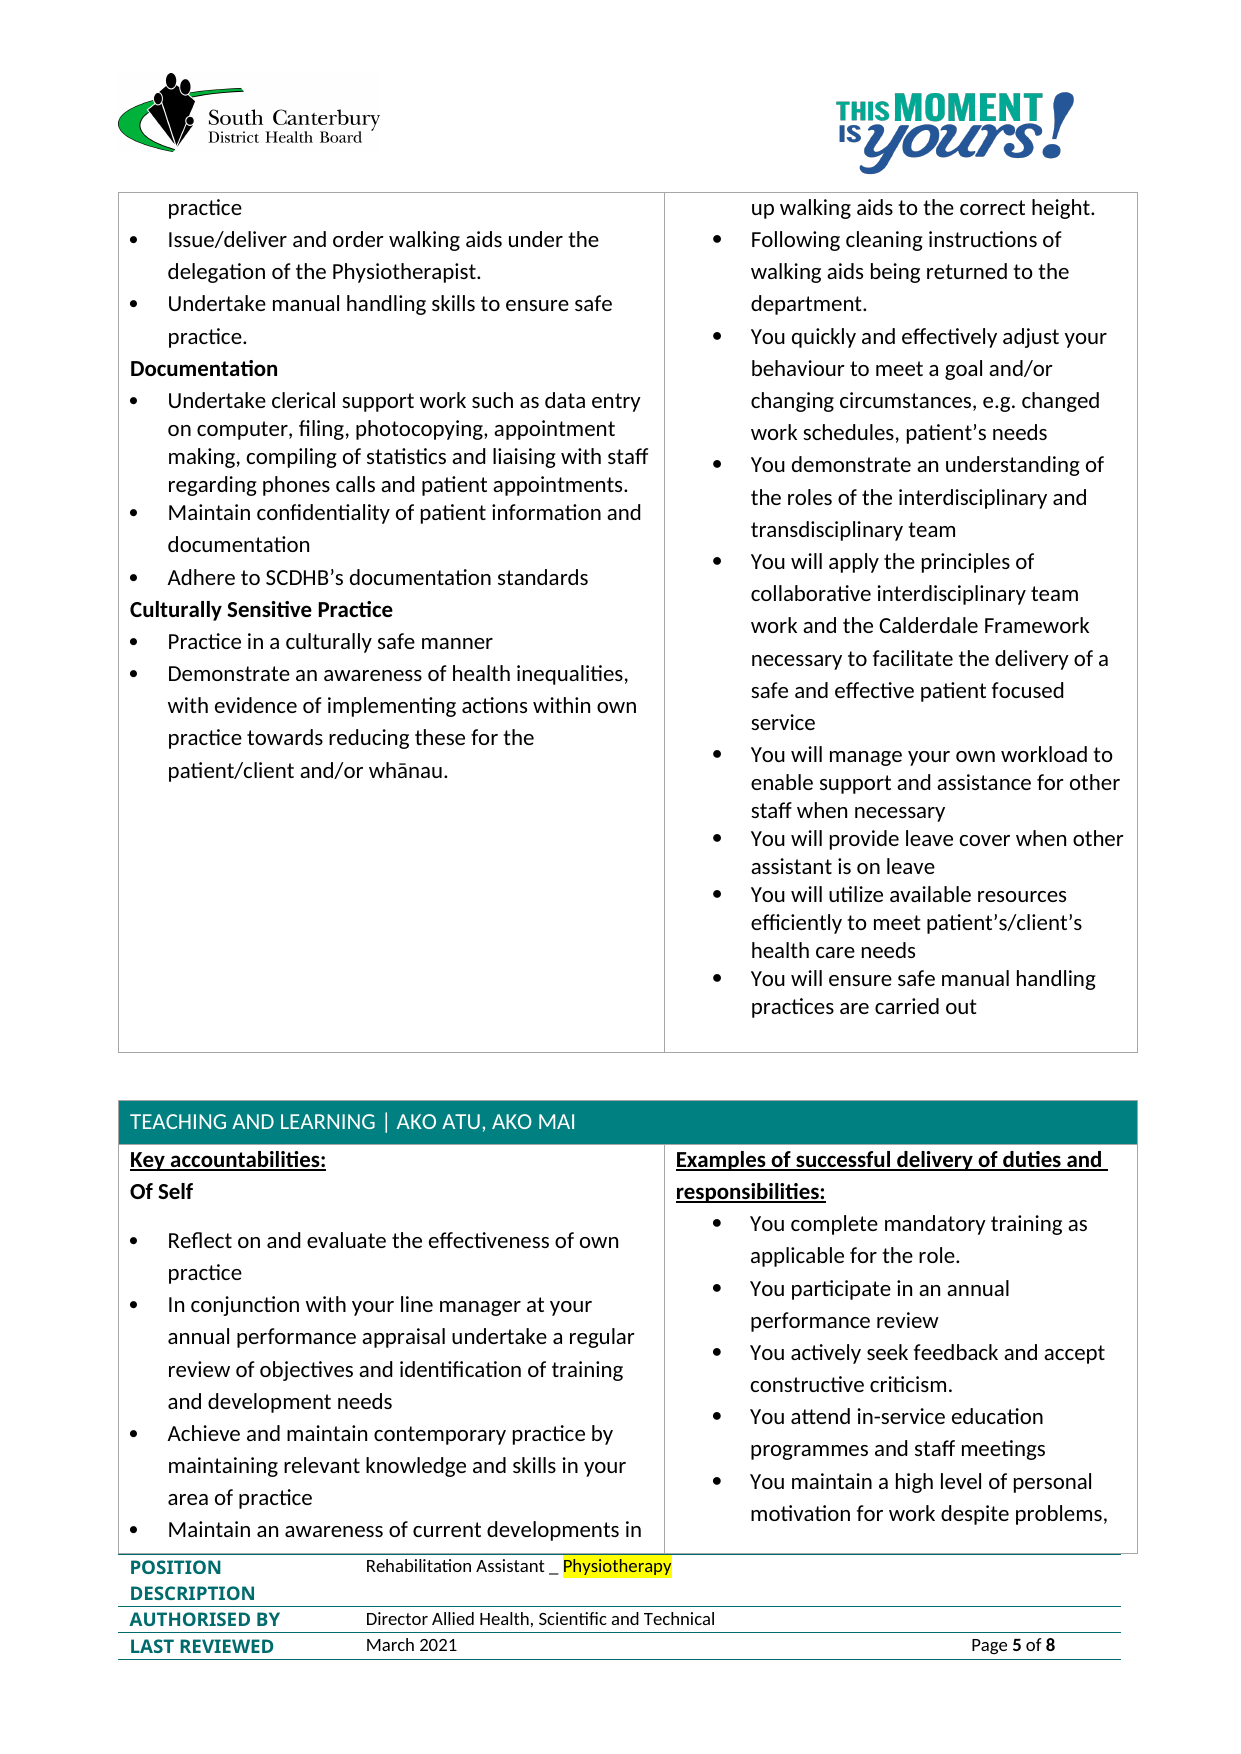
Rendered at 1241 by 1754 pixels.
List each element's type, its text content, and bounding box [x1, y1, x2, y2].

table_header Teaching and Learning | Ako Atu, Ako Mai [119, 1101, 1137, 1144]
picture [118, 73, 380, 152]
picture [781, 53, 1123, 183]
